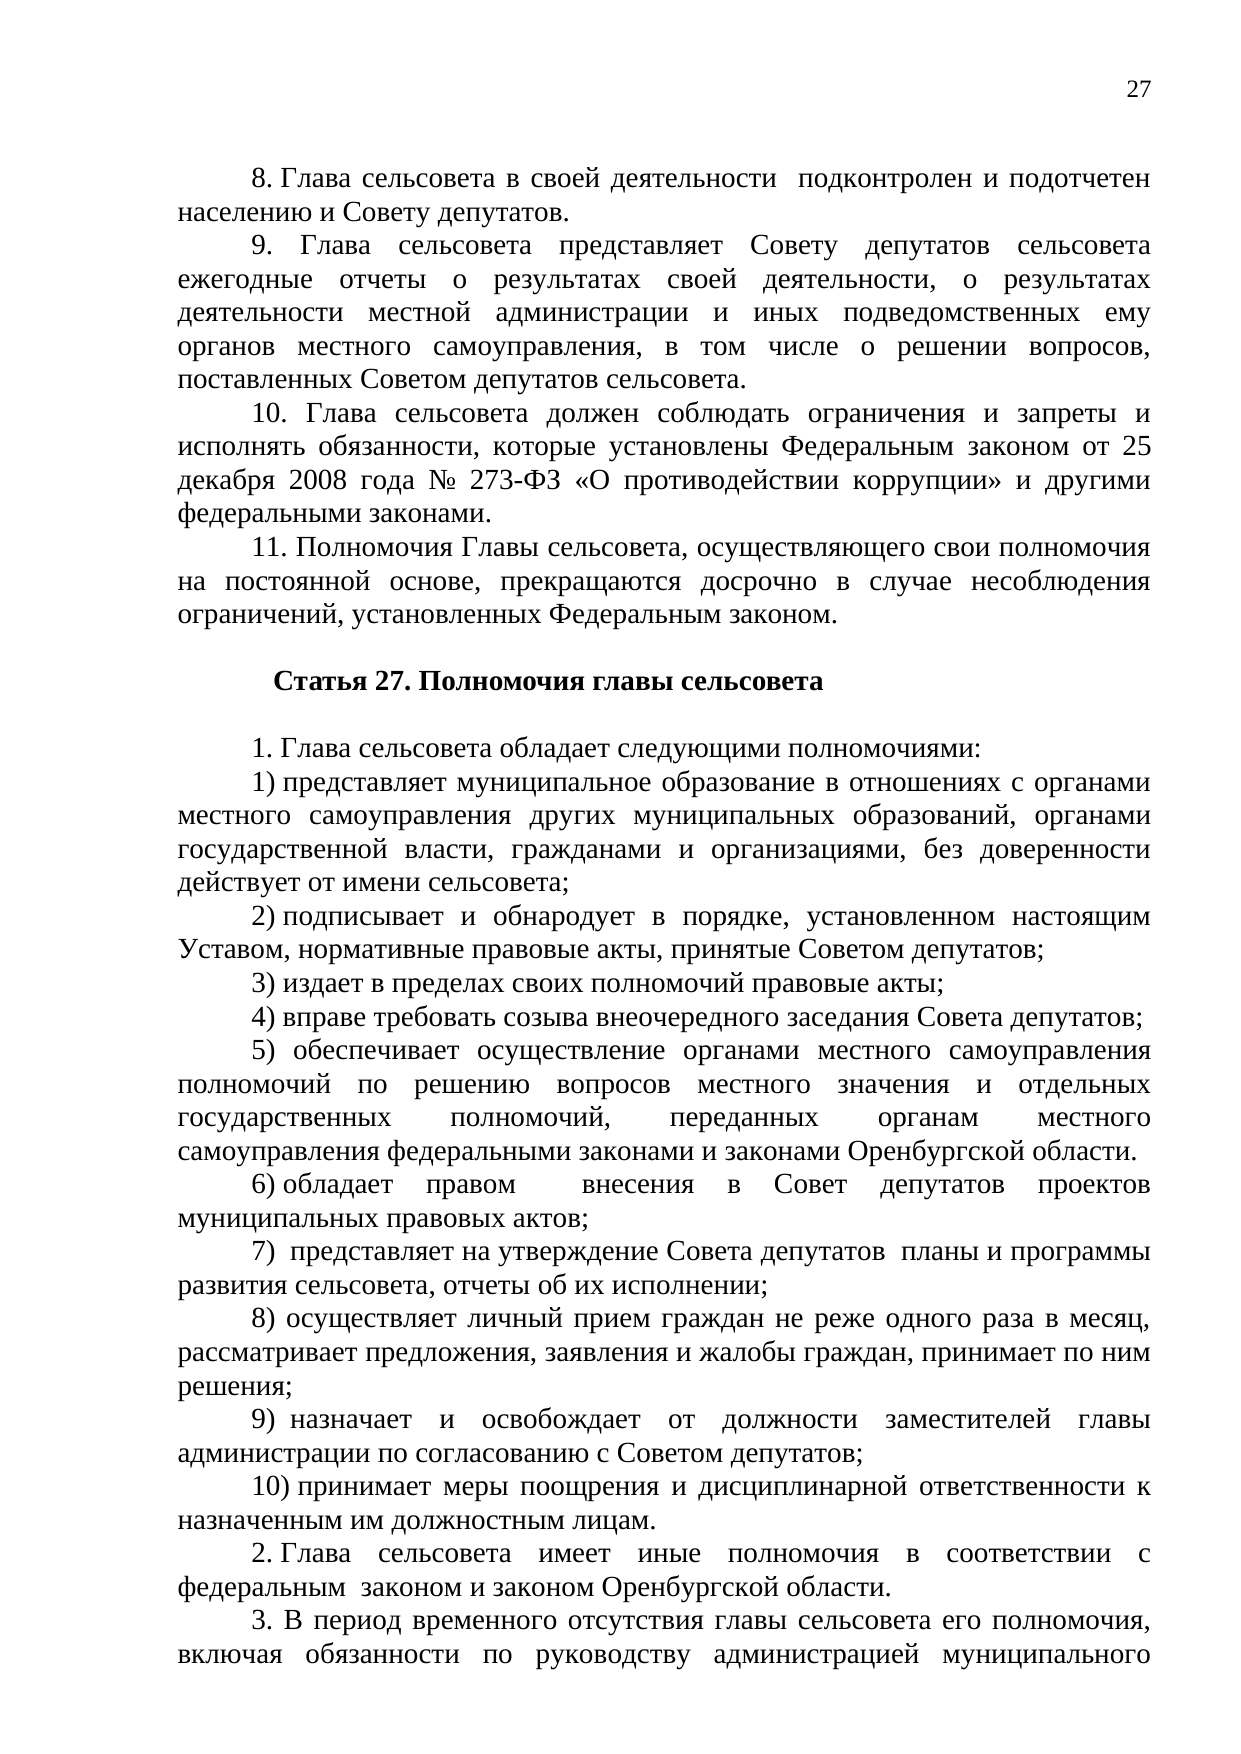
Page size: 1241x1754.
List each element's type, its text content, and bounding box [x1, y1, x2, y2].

text 5) обеспечивает осуществление органами местного самоуправления полномочий по решению вопросов местного значения и отдельных государственных полномочий, переданных органам местного самоуправления федеральными законами и законами Оренбургской области. [177, 1032, 1152, 1166]
text 8. Глава сельсовета в своей деятельности подконтролен и подотчетен населению и Совету депутатов. [177, 118, 1152, 227]
text 3) издает в пределах своих полномочий правовые акты; [177, 965, 1152, 999]
text 9. Глава сельсовета представляет Совету депутатов сельсовета ежегодные отчеты о результатах своей деятельности, о результатах деятельности местной администрации и иных подведомственных ему органов местного самоуправления, в том числе о решении вопросов, поставленных Советом депутатов сельсовета. [177, 227, 1152, 395]
text 1. Глава сельсовета обладает следующими полномочиями: [177, 730, 1152, 764]
text 2. Глава сельсовета имеет иные полномочия в соответствии с федеральным законом и законом Оренбургской области. [177, 1535, 1152, 1602]
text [177, 1602, 1152, 1669]
text 6) обладает правом внесения в Совет депутатов проектов муниципальных правовых актов; [177, 1166, 1152, 1233]
text 1) представляет муниципальное образование в отношениях с органами местного самоуправления других муниципальных образований, органами государственной власти, гражданами и организациями, без доверенности действует от имени сельсовета; [177, 764, 1152, 898]
text 10. Глава сельсовета должен соблюдать ограничения и запреты и исполнять обязанности, которые установлены Федеральным законом от 25 декабря 2008 года № 273-ФЗ «О противодействии коррупции» и другими федеральными законами. [177, 395, 1152, 529]
text 4) вправе требовать созыва внеочередного заседания Совета депутатов; [177, 999, 1152, 1032]
text 9) назначает и освобождает от должности заместителей главы администрации по согласованию с Советом депутатов; [177, 1401, 1152, 1468]
text 8) осуществляет личный прием граждан не реже одного раза в месяц, рассматривает предложения, заявления и жалобы граждан, принимает по ним решения; [177, 1301, 1152, 1401]
text 10) принимает меры поощрения и дисциплинарной ответственности к назначенным им должностным лицам. [177, 1468, 1152, 1535]
text 2) подписывает и обнародует в порядке, установленном настоящим Уставом, нормативные правовые акты, принятые Советом депутатов; [177, 898, 1152, 965]
text 7) представляет на утверждение Совета депутатов планы и программы развития сельсовета, отчеты об их исполнении; [177, 1233, 1152, 1301]
text 11. Полномочия Главы сельсовета, осуществляющего свои полномочия на постоянной основе, прекращаются досрочно в случае несоблюдения ограничений, установленных Федеральным законом. [177, 529, 1152, 630]
text Статья 27. Полномочия главы сельсовета [177, 663, 1152, 697]
